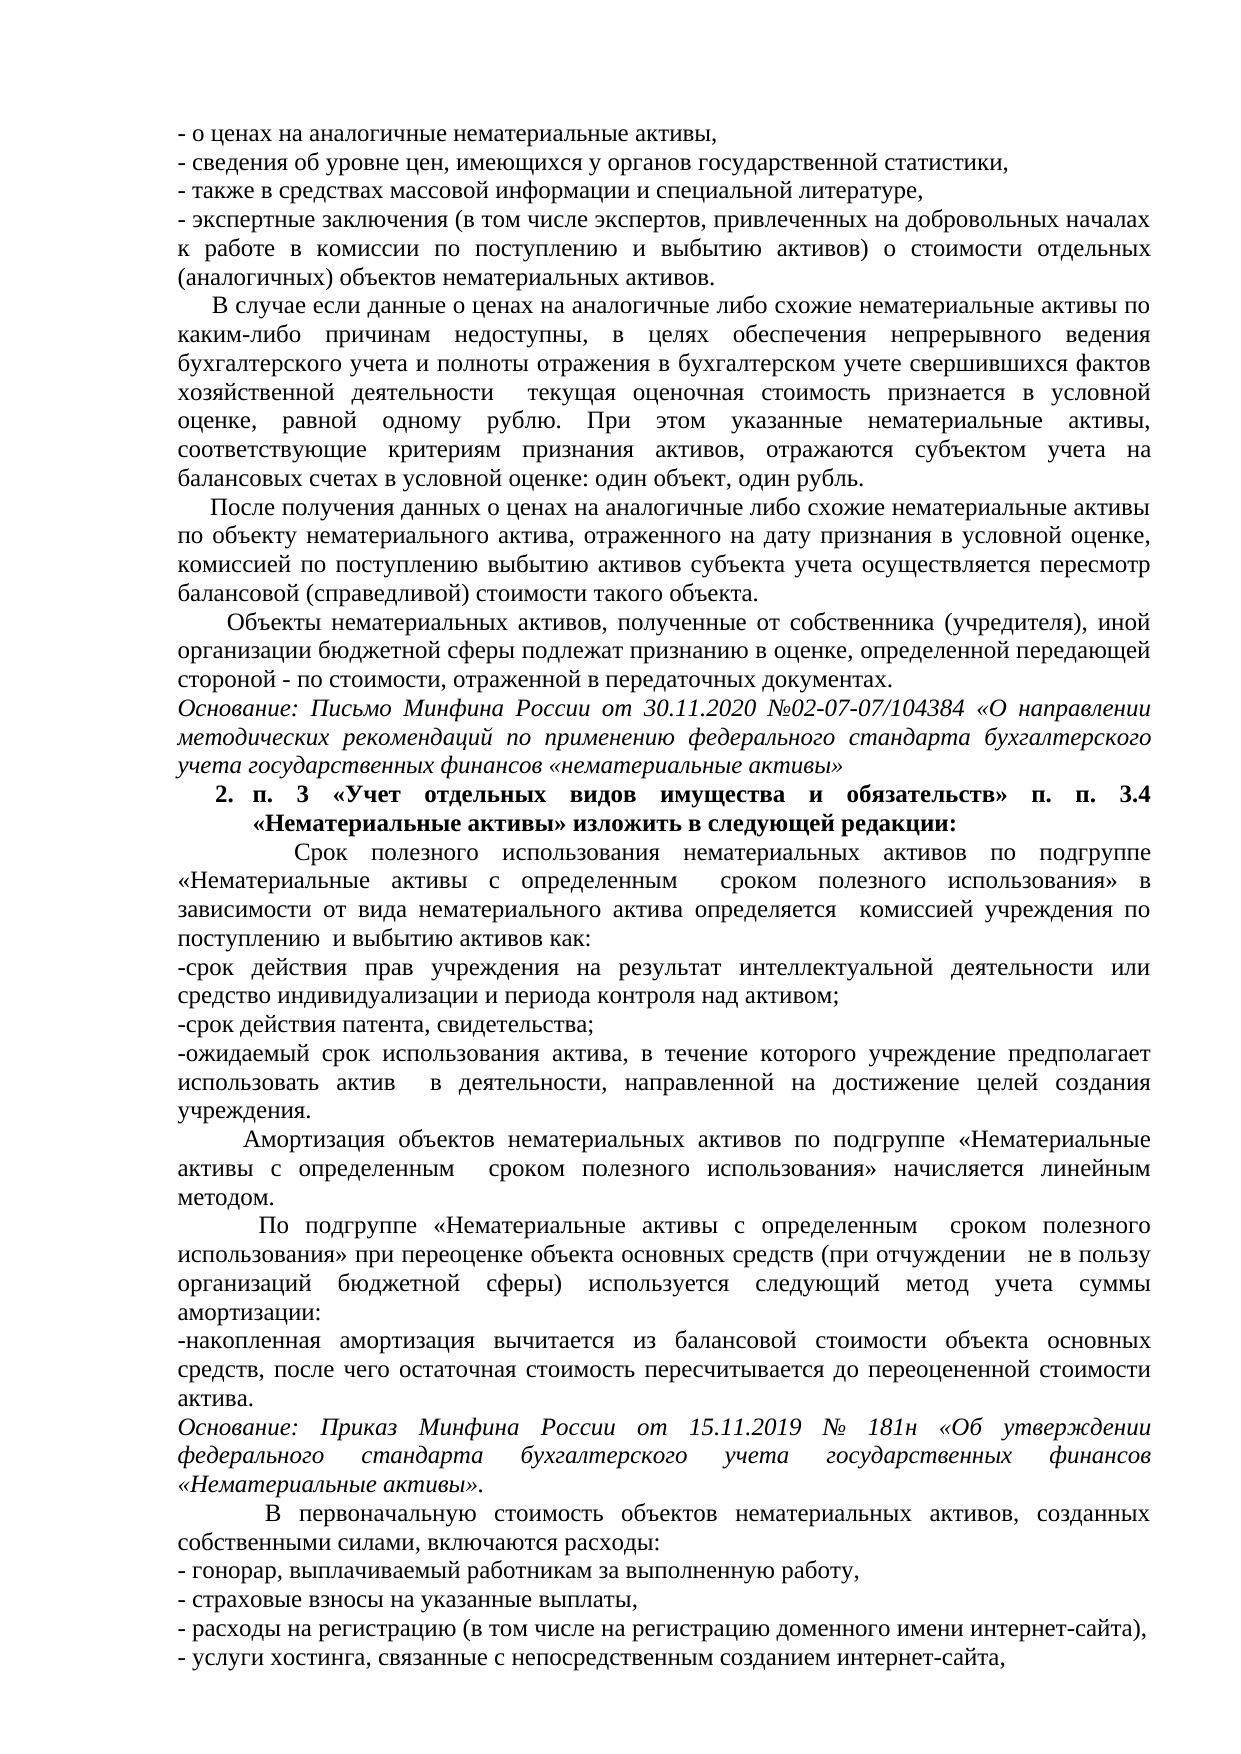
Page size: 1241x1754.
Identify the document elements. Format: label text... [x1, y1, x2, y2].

text В случае если данные о ценах на аналогичные либо схожие нематериальные активы по каким-либо причинам недоступны, в целях обеспечения непрерывного ведения бухгалтерского учета и полноты отражения в бухгалтерском учете свершившихся фактов хозяйственной деятельности текущая оценочная стоимость признается в условной оценке, равной одному рублю. При этом указанные нематериальные активы, соответствующие критериям признания активов, отражаются субъектом учета на балансовых счетах в условной оценке: один объект, один рубль. [177, 291, 1152, 492]
text По подгруппе «Нематериальные активы с определенным сроком полезного использования» при переоценке объекта основных средств (при отчуждении не в пользу организаций бюджетной сферы) используется следующий метод учета суммы амортизации: [177, 1211, 1152, 1326]
text Амортизация объектов нематериальных активов по подгруппе «Нематериальные активы с определенным сроком полезного использования» начисляется линейным методом. [177, 1124, 1152, 1211]
text Объекты нематериальных активов, полученные от собственника (учредителя), иной организации бюджетной сферы подлежат признанию в оценке, определенной передающей стороной - по стоимости, отраженной в передаточных документах. [177, 607, 1152, 693]
text Основание: Приказ Минфина России от 15.11.2019 № 181н «Об утверждении федерального стандарта бухгалтерского учета государственных финансов «Нематериальные активы». [177, 1412, 1152, 1498]
text -срок действия патента, свидетельства; [177, 1009, 1152, 1038]
text - расходы на регистрацию (в том числе на регистрацию доменного имени интернет-сайта), [177, 1613, 1152, 1642]
text - гонорар, выплачиваемый работникам за выполненную работу, [177, 1556, 1152, 1584]
text Основание: Письмо Минфина России от 30.11.2020 №02-07-07/104384 «О направлении методических рекомендаций по применению федерального стандарта бухгалтерского учета государственных финансов «нематериальные активы» [177, 693, 1152, 779]
text - страховые взносы на указанные выплаты, [177, 1584, 1152, 1613]
text В первоначальную стоимость объектов нематериальных активов, созданных собственными силами, включаются расходы: [177, 1498, 1152, 1556]
text -срок действия прав учреждения на результат интеллектуальной деятельности или средство индивидуализации и периода контроля над активом; [177, 952, 1152, 1009]
text - о ценах на аналогичные нематериальные активы, [177, 118, 1152, 147]
text После получения данных о ценах на аналогичные либо схожие нематериальные активы по объекту нематериального актива, отраженного на дату признания в условной оценке, комиссией по поступлению выбытию активов субъекта учета осуществляется пересмотр балансовой (справедливой) стоимости такого объекта. [177, 492, 1152, 607]
text -ожидаемый срок использования актива, в течение которого учреждение предполагает использовать актив в деятельности, направленной на достижение целей создания учреждения. [177, 1038, 1152, 1124]
list п. 3 «Учет отдельных видов имущества и обязательств» п. п. 3.4 «Нематериальные активы» изложить в следующей редакции: [215, 779, 1152, 837]
text - также в средствах массовой информации и специальной литературе, [177, 176, 1152, 204]
text - услуги хостинга, связанные с непосредственным созданием интернет-сайта, [177, 1642, 1152, 1671]
text -накопленная амортизация вычитается из балансовой стоимости объекта основных средств, после чего остаточная стоимость пересчитывается до переоцененной стоимости актива. [177, 1326, 1152, 1412]
text - экспертные заключения (в том числе экспертов, привлеченных на добровольных началах к работе в комиссии по поступлению и выбытию активов) о стоимости отдельных (аналогичных) объектов нематериальных активов. [177, 204, 1152, 291]
text Срок полезного использования нематериальных активов по подгруппе «Нематериальные активы с определенным сроком полезного использования» в зависимости от вида нематериального актива определяется комиссией учреждения по поступлению и выбытию активов как: [177, 837, 1152, 952]
text - сведения об уровне цен, имеющихся у органов государственной статистики, [177, 147, 1152, 176]
